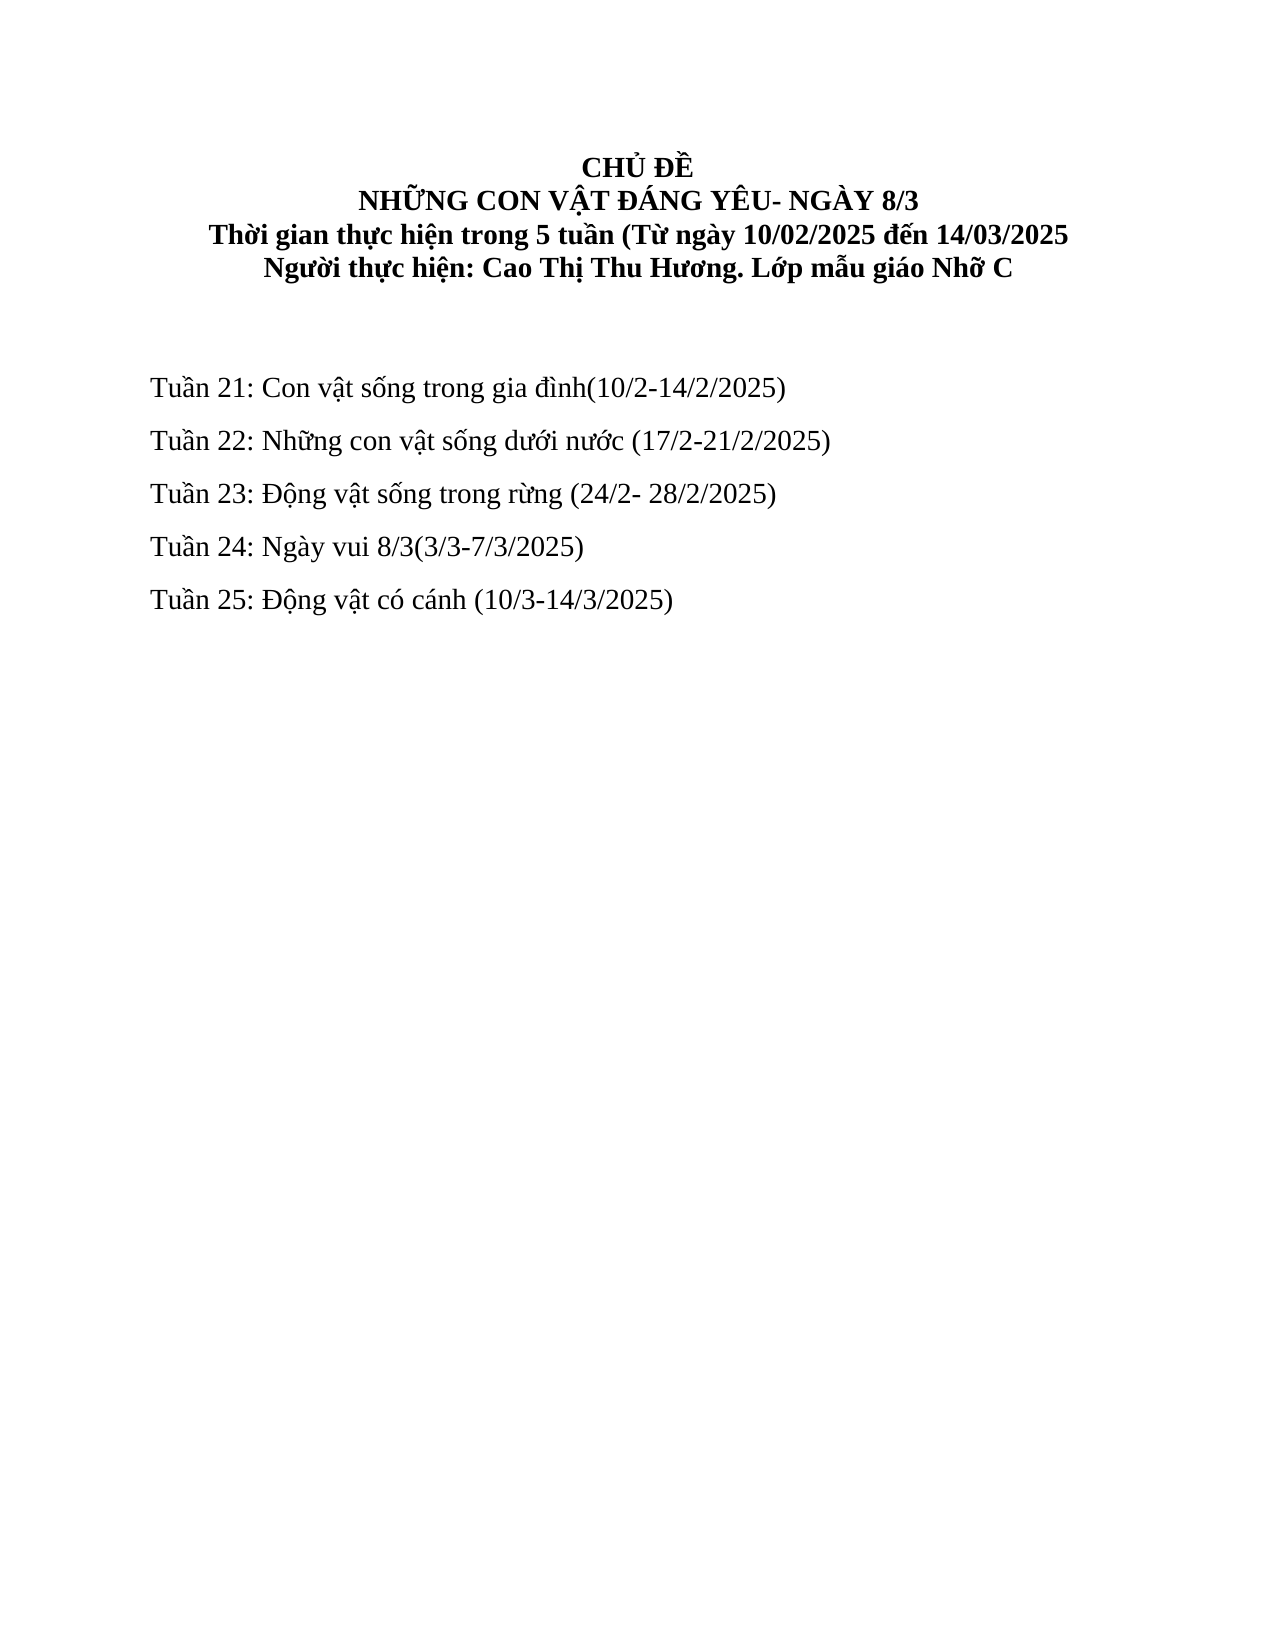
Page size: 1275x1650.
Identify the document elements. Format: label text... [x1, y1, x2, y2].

text Thời gian thực hiện trong 5 tuần (Từ ngày 10/02/2025 đến 14/03/2025 [150, 217, 1127, 251]
text Người thực hiện: Cao Thị Thu Hương. Lớp mẫu giáo Nhỡ C [150, 251, 1127, 284]
text NHỮNG CON VẬT ĐÁNG YÊU- NGÀY 8/3 [150, 183, 1127, 217]
text CHỦ ĐỀ [150, 150, 1125, 183]
text Tuần 25: Động vật có cánh (10/3-14/3/2025) [150, 582, 1125, 615]
text Tuần 23: Động vật sống trong rừng (24/2- 28/2/2025) [150, 476, 1125, 510]
text Tuần 21: Con vật sống trong gia đình(10/2-14/2/2025) [150, 371, 1125, 404]
text Tuần 22: Những con vật sống dưới nước (17/2-21/2/2025) [150, 423, 1125, 457]
text Tuần 24: Ngày vui 8/3(3/3-7/3/2025) [150, 529, 1125, 562]
